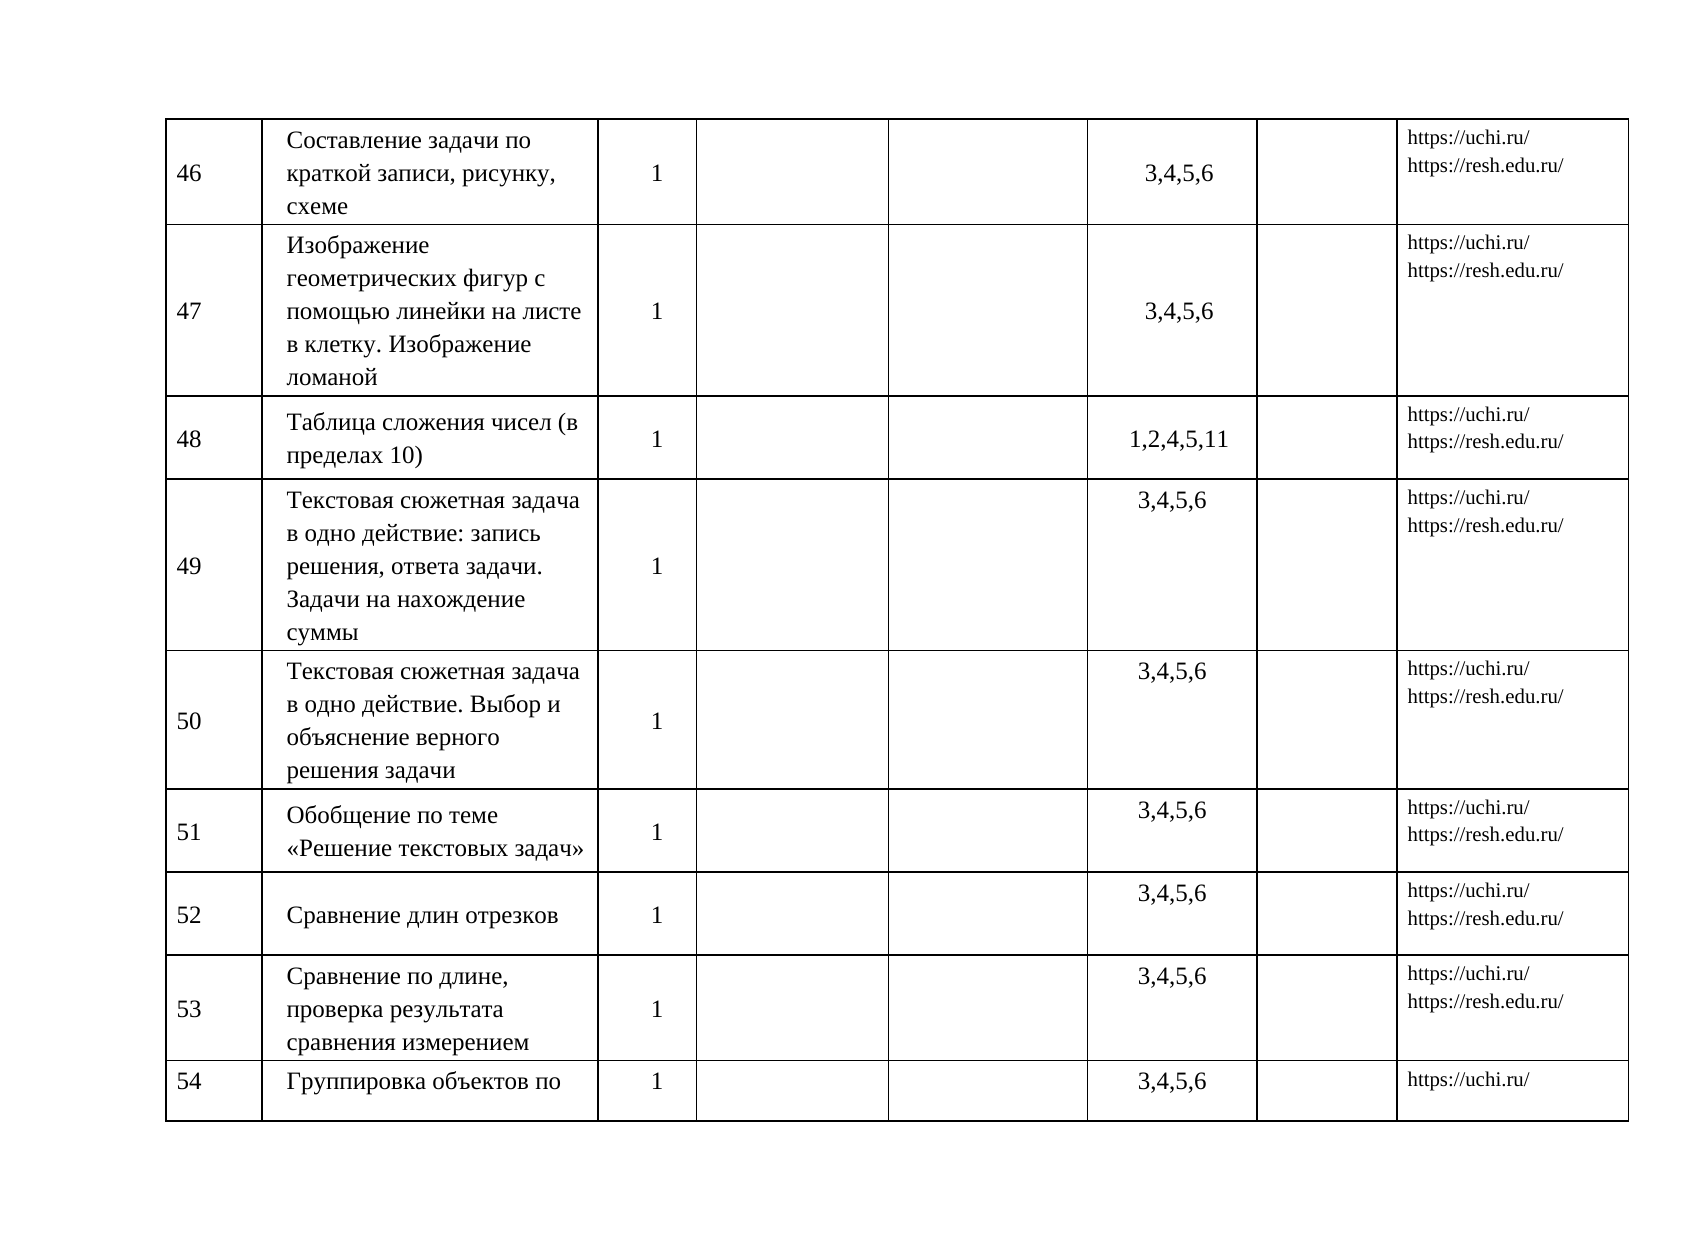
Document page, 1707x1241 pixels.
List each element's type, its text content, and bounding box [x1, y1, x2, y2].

table_cell 51 [167, 790, 261, 871]
table_cell [889, 790, 1087, 871]
table_cell 1 [599, 790, 696, 871]
table_cell 3,4,5,6 [1088, 480, 1256, 649]
table_cell 1 [599, 480, 696, 649]
table_cell [697, 790, 888, 871]
table_cell https://uchi.ru/ https://resh.edu.ru/ [1398, 225, 1628, 395]
table_cell [889, 397, 1087, 478]
table_cell [889, 873, 1087, 954]
table_cell 3,4,5,6 [1088, 873, 1256, 954]
table_cell [697, 397, 888, 478]
table_cell 52 [167, 873, 261, 954]
table_cell 1 [599, 873, 696, 954]
table_cell https://uchi.ru/ https://resh.edu.ru/ [1398, 651, 1628, 788]
table_cell 1 [599, 956, 696, 1060]
table_cell 54 [167, 1061, 261, 1120]
table_cell [1258, 397, 1396, 478]
table_cell 1,2,4,5,11 [1088, 397, 1256, 478]
table_cell [1258, 651, 1396, 788]
table_cell [1258, 1061, 1396, 1120]
table_cell [697, 120, 888, 223]
table_cell [1258, 480, 1396, 649]
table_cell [263, 1061, 597, 1120]
table_cell Сравнение длин отрезков [263, 873, 597, 954]
table_cell Таблица сложения чисел (в пределах 10) [263, 397, 597, 478]
table_cell 1 [599, 651, 696, 788]
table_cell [1398, 1061, 1628, 1120]
table_cell [697, 225, 888, 395]
table_cell https://uchi.ru/ https://resh.edu.ru/ [1398, 873, 1628, 954]
table_cell [697, 873, 888, 954]
table_cell 3,4,5,6 [1088, 956, 1256, 1060]
table_cell 3,4,5,6 [1088, 651, 1256, 788]
table_cell 1 [599, 225, 696, 395]
table_cell https://uchi.ru/ https://resh.edu.ru/ [1398, 397, 1628, 478]
table_cell 3,4,5,6 [1088, 225, 1256, 395]
table_cell https://uchi.ru/ https://resh.edu.ru/ [1398, 480, 1628, 649]
table_cell Текстовая сюжетная задача в одно действие: запись решения, ответа задачи. Задачи на нахождение суммы [263, 480, 597, 649]
table_cell [889, 1061, 1087, 1120]
table_cell https://uchi.ru/ https://resh.edu.ru/ [1398, 790, 1628, 871]
table_cell 1 [599, 1061, 696, 1120]
table_cell [1258, 790, 1396, 871]
table_cell Текстовая сюжетная задача в одно действие. Выбор и объяснение верного решения задачи [263, 651, 597, 788]
table_cell 1 [599, 397, 696, 478]
table_cell https://uchi.ru/ https://resh.edu.ru/ [1398, 956, 1628, 1060]
table_cell 3,4,5,6 [1088, 120, 1256, 223]
table_cell 48 [167, 397, 261, 478]
table_cell 49 [167, 480, 261, 649]
table_cell 3,4,5,6 [1088, 1061, 1256, 1120]
table_cell [697, 480, 888, 649]
table_cell [1258, 225, 1396, 395]
table_cell 1 [599, 120, 696, 223]
table_cell 47 [167, 225, 261, 395]
table_cell [889, 651, 1087, 788]
table_cell [1258, 120, 1396, 223]
table_cell [889, 956, 1087, 1060]
table_cell [889, 480, 1087, 649]
table_cell Изображение геометрических фигур с помощью линейки на листе в клетку. Изображение ломаной [263, 225, 597, 395]
table_cell [1258, 956, 1396, 1060]
table_cell [889, 225, 1087, 395]
table_cell [889, 120, 1087, 223]
table_cell 50 [167, 651, 261, 788]
table_cell 3,4,5,6 [1088, 790, 1256, 871]
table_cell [1398, 120, 1628, 223]
table_cell 46 [167, 120, 261, 223]
table_cell [1258, 873, 1396, 954]
table_cell [697, 651, 888, 788]
table_cell [697, 956, 888, 1060]
table_cell Составление задачи по краткой записи, рисунку, схеме [263, 120, 597, 223]
table_cell 53 [167, 956, 261, 1060]
table_cell [697, 1061, 888, 1120]
table_cell Обобщение по теме «Решение текстовых задач» [263, 790, 597, 871]
table_cell Сравнение по длине, проверка результата сравнения измерением [263, 956, 597, 1060]
